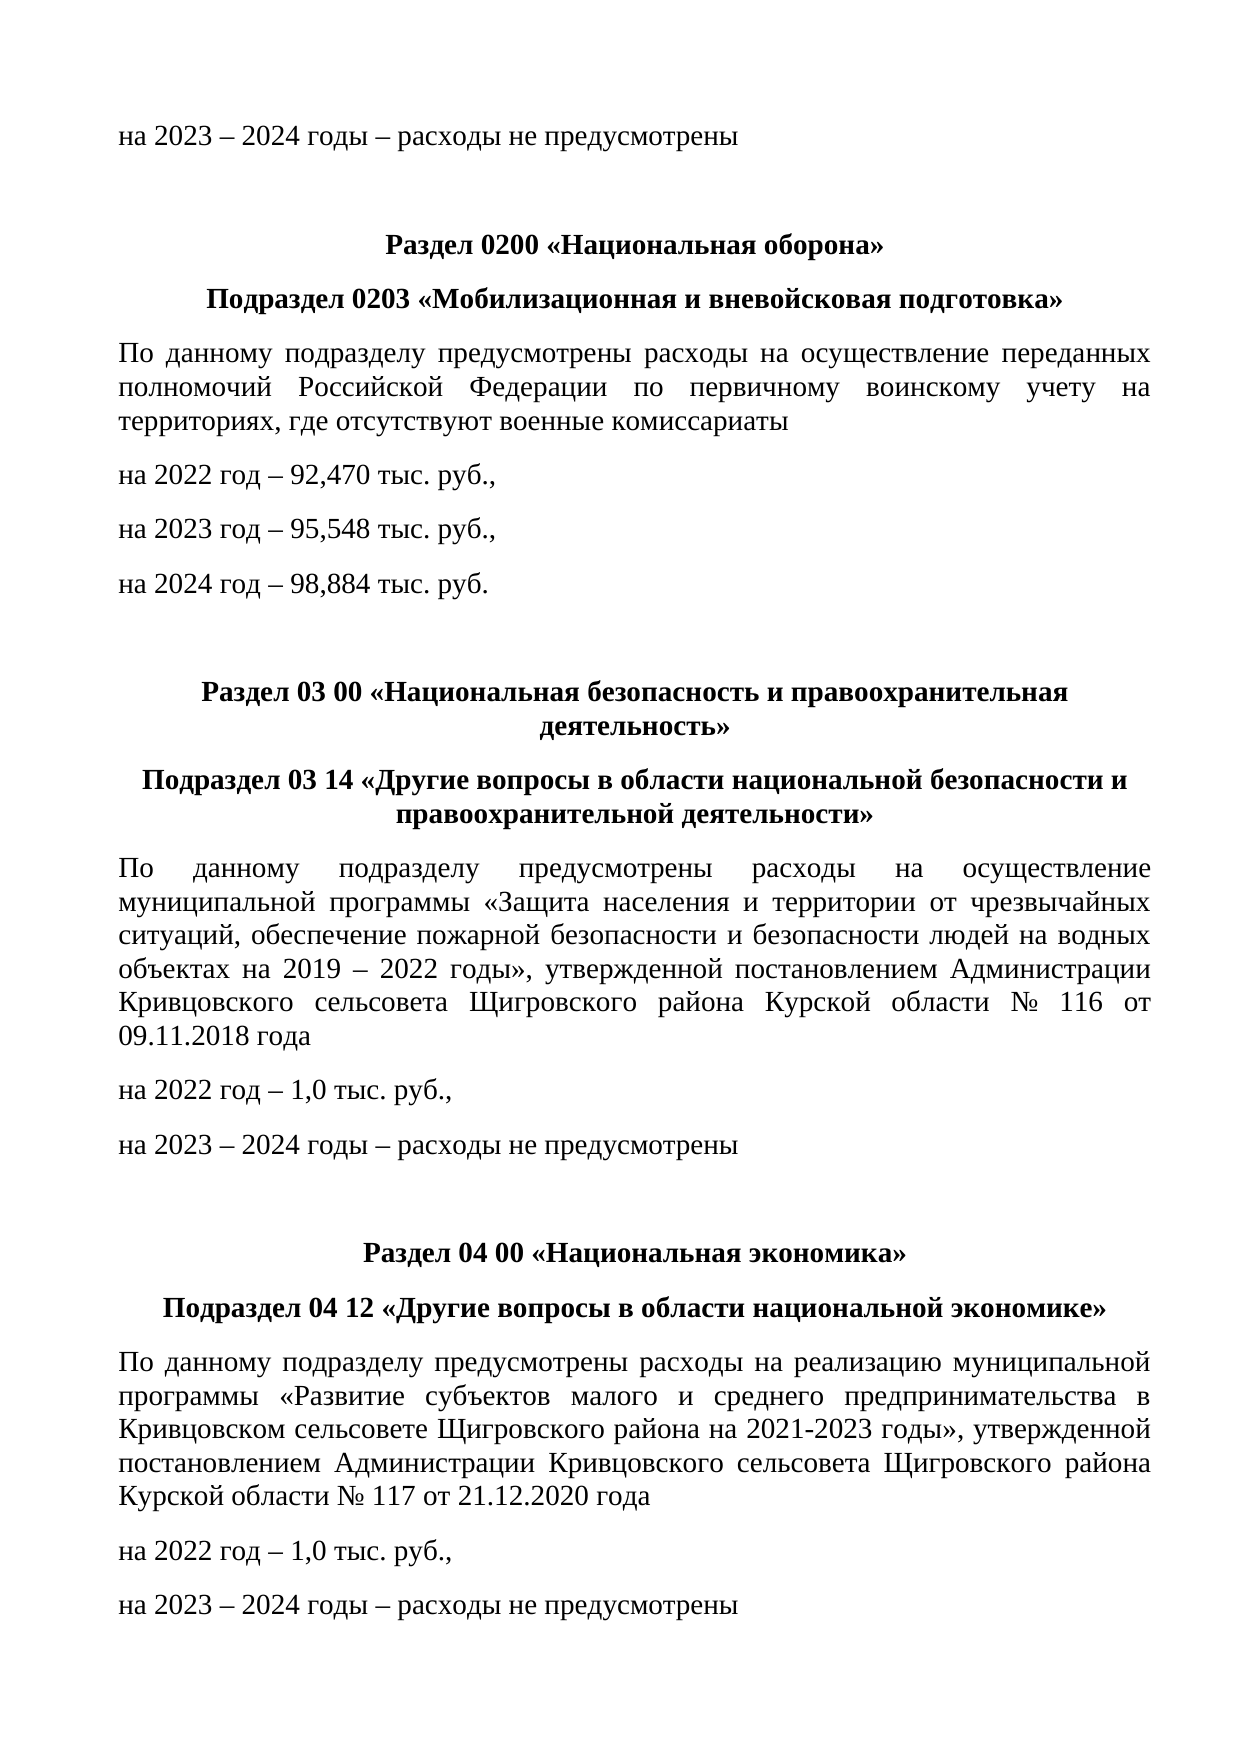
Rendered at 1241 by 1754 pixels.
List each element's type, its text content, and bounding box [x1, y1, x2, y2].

text Раздел 04 00 «Национальная экономика» [118, 1236, 1152, 1269]
text По данному подразделу предусмотрены расходы на осуществление муниципальной программы «Защита населения и территории от чрезвычайных ситуаций, обеспечение пожарной безопасности и безопасности людей на водных объектах на 2019 – 2022 годы», утвержденной постановлением Администрации Кривцовского сельсовета Щигровского района Курской области № 116 от 09.11.2018 года [118, 850, 1152, 1052]
text По данному подразделу предусмотрены расходы на осуществление переданных полномочий Российской Федерации по первичному воинскому учету на территориях, где отсутствуют военные комиссариаты [118, 336, 1152, 436]
text на 2022 год – 92,470 тыс. руб., [118, 457, 1152, 491]
text на 2023 год – 95,548 тыс. руб., [118, 511, 1152, 545]
text Раздел 03 00 «Национальная безопасность и правоохранительная деятельность» [118, 674, 1152, 742]
text Раздел 0200 «Национальная оборона» [118, 227, 1152, 260]
text на 2022 год – 1,0 тыс. руб., [118, 1533, 1152, 1566]
text Подраздел 04 12 «Другие вопросы в области национальной экономике» [118, 1290, 1152, 1323]
text Подраздел 03 14 «Другие вопросы в области национальной безопасности и правоохранительной деятельности» [118, 762, 1152, 829]
text на 2023 – 2024 годы – расходы не предусмотрены [118, 118, 1152, 152]
text на 2024 год – 98,884 тыс. руб. [118, 566, 1152, 599]
text По данному подразделу предусмотрены расходы на реализацию муниципальной программы «Развитие субъектов малого и среднего предпринимательства в Кривцовском сельсовете Щигровского района на 2021-2023 годы», утвержденной постановлением Администрации Кривцовского сельсовета Щигровского района Курской области № 117 от 21.12.2020 года [118, 1344, 1152, 1512]
text на 2022 год – 1,0 тыс. руб., [118, 1072, 1152, 1106]
text на 2023 – 2024 годы – расходы не предусмотрены [118, 1127, 1152, 1160]
text на 2023 – 2024 годы – расходы не предусмотрены [118, 1587, 1152, 1621]
text Подраздел 0203 «Мобилизационная и вневойсковая подготовка» [118, 281, 1152, 315]
